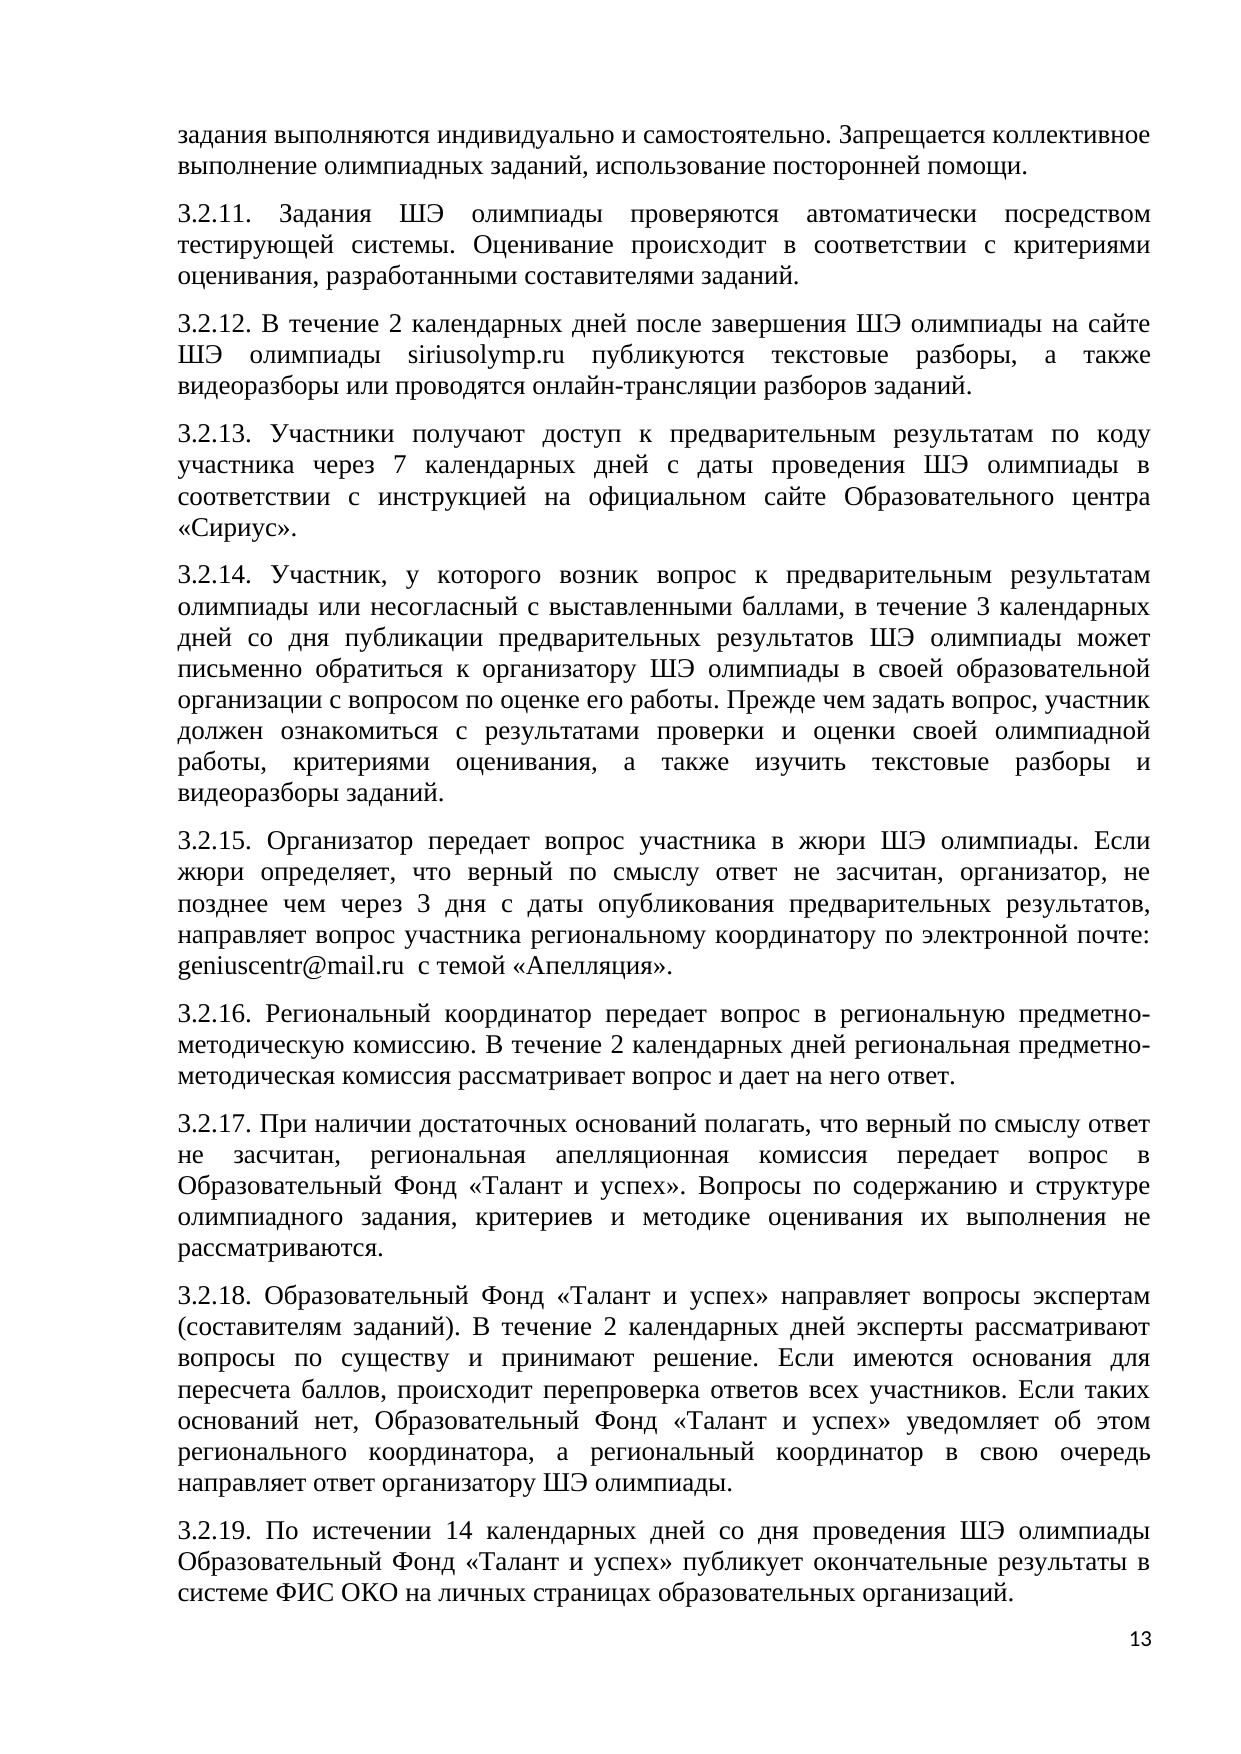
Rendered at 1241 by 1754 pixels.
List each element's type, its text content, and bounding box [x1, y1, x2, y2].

text 3.2.15. Организатор передает вопрос участника в жюри ШЭ олимпиады. Если жюри определяет, что верный по смыслу ответ не засчитан, организатор, не позднее чем через 3 дня с даты опубликования предварительных результатов, направляет вопрос участника региональному координатору по электронной почте: geniuscentr@mail.ru с темой «Апелляция». [177, 824, 1152, 980]
text 3.2.12. В течение 2 календарных дней после завершения ШЭ олимпиады на сайте ШЭ олимпиады siriusolymp.ru публикуются текстовые разборы, а также видеоразборы или проводятся онлайн-трансляции разборов заданий. [177, 307, 1152, 401]
text 3.2.16. Региональный координатор передает вопрос в региональную предметно-методическую комиссию. В течение 2 календарных дней региональная предметно-методическая комиссия рассматривает вопрос и дает на него ответ. [177, 997, 1152, 1090]
text 3.2.19. По истечении 14 календарных дней со дня проведения ШЭ олимпиады Образовательный Фонд «Талант и успех» публикует окончательные результаты в системе ФИС ОКО на личных страницах образовательных организаций. [177, 1514, 1152, 1607]
text 3.2.18. Образовательный Фонд «Талант и успех» направляет вопросы экспертам (составителям заданий). В течение 2 календарных дней эксперты рассматривают вопросы по существу и принимают решение. Если имеются основания для пересчета баллов, происходит перепроверка ответов всех участников. Если таких оснований нет, Образовательный Фонд «Талант и успех» уведомляет об этом регионального координатора, а региональный координатор в свою очередь направляет ответ организатору ШЭ олимпиады. [177, 1279, 1152, 1497]
text 3.2.13. Участники получают доступ к предварительным результатам по коду участника через 7 календарных дней с даты проведения ШЭ олимпиады в соответствии с инструкцией на официальном сайте Образовательного центра «Сириус». [177, 417, 1152, 542]
text 3.2.14. Участник, у которого возник вопрос к предварительным результатам олимпиады или несогласный с выставленными баллами, в течение 3 календарных дней со дня публикации предварительных результатов ШЭ олимпиады может письменно обратиться к организатору ШЭ олимпиады в своей образовательной организации с вопросом по оценке его работы. Прежде чем задать вопрос, участник должен ознакомиться с результатами проверки и оценки своей олимпиадной работы, критериями оценивания, а также изучить текстовые разборы и видеоразборы заданий. [177, 558, 1152, 808]
text 3.2.17. При наличии достаточных оснований полагать, что верный по смыслу ответ не засчитан, региональная апелляционная комиссия передает вопрос в Образовательный Фонд «Талант и успех». Вопросы по содержанию и структуре олимпиадного задания, критериев и методике оценивания их выполнения не рассматриваются. [177, 1107, 1152, 1263]
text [177, 118, 1152, 180]
text 3.2.11. Задания ШЭ олимпиады проверяются автоматически посредством тестирующей системы. Оценивание происходит в соответствии с критериями оценивания, разработанными составителями заданий. [177, 197, 1152, 291]
